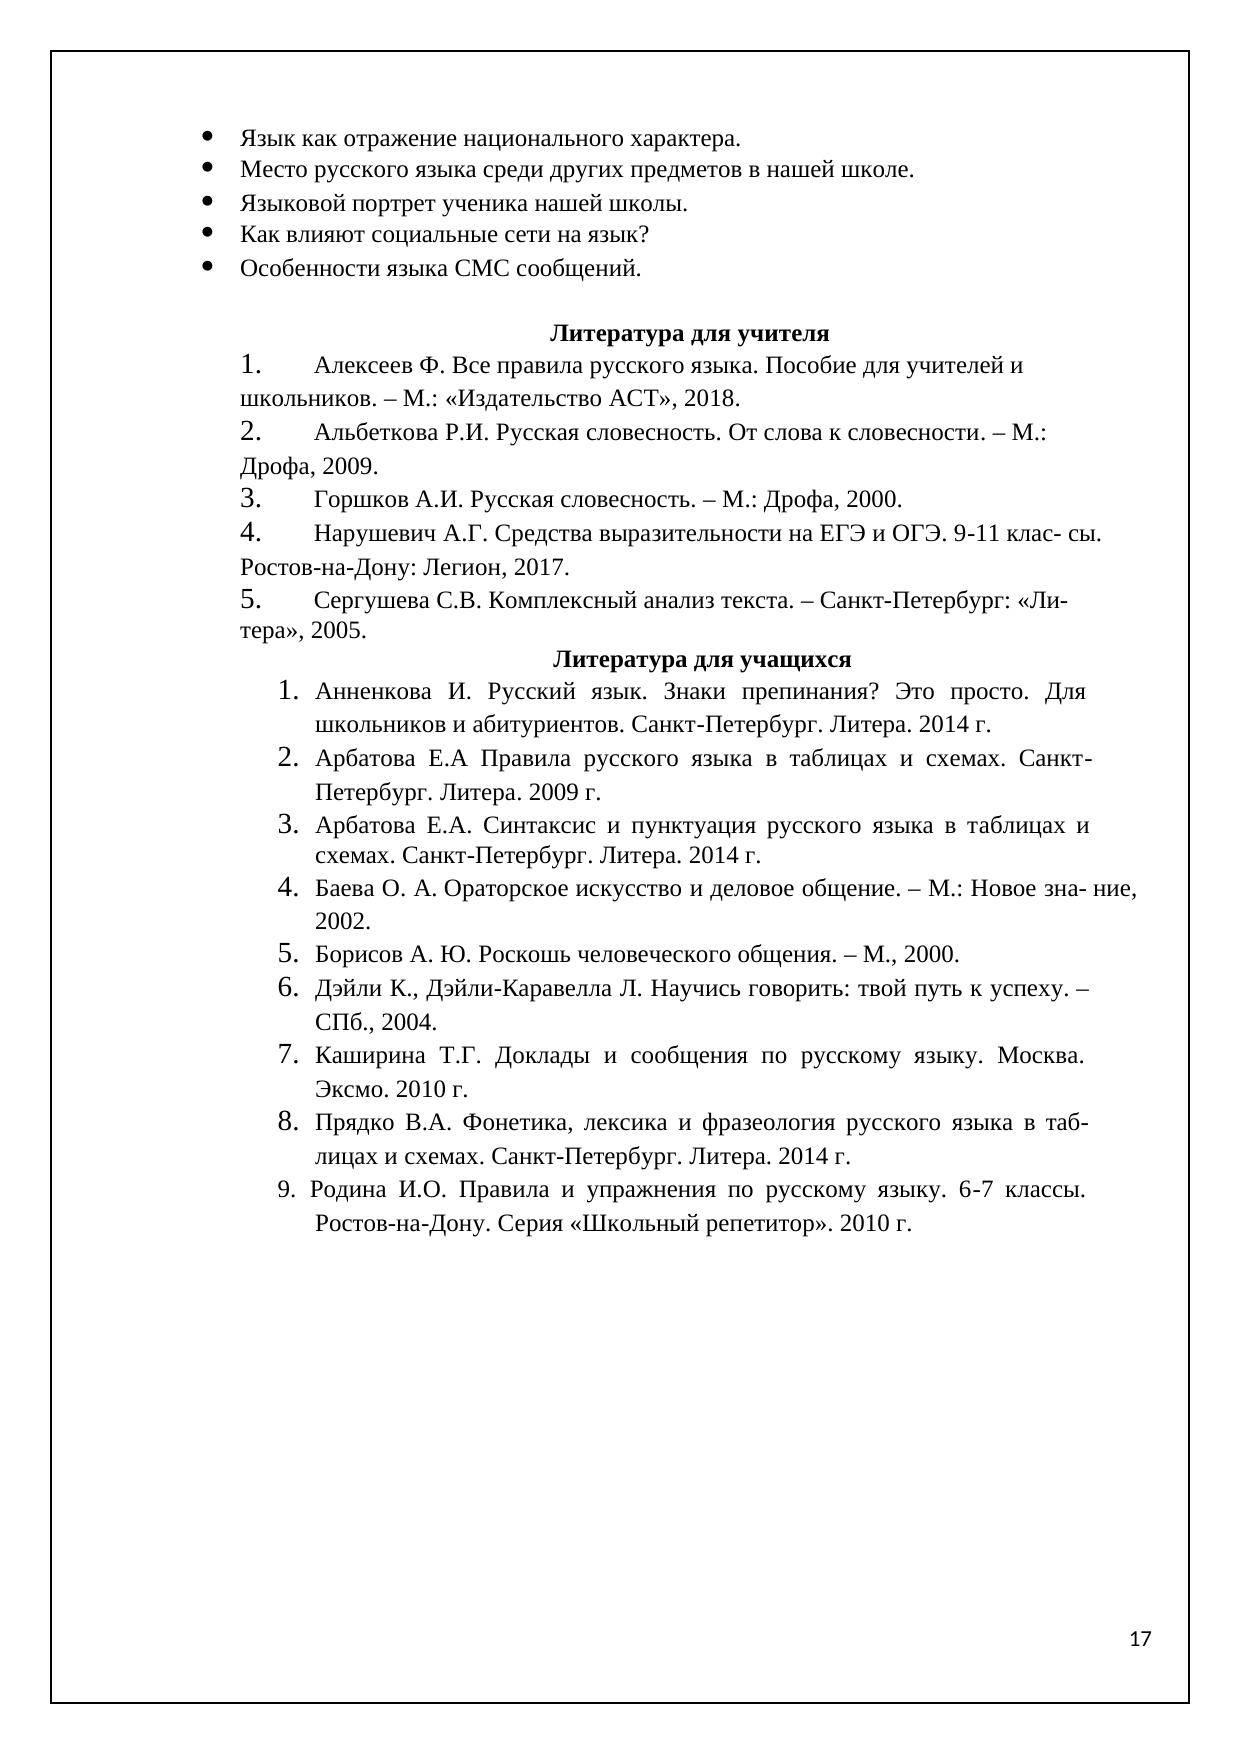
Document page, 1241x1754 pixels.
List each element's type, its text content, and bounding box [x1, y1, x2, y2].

list Язык как отражение национального характера. [202, 118, 1152, 154]
text схемах. Санкт-Петербург. Литера. 2014 г. [315, 840, 1152, 869]
text Литература для учителя [228, 318, 1152, 347]
list Альбеткова Р.И. Русская словесность. От слова к словесности. – М.: Дрофа, 2009. [240, 414, 1097, 481]
list Прядко В.А. Фонетика, лексика и фразеология русского языка в таб- лицах и схемах. Санкт-Петербург. Литера. 2014 г. [277, 1104, 1139, 1171]
list Место русского языка среди других предметов в нашей школе. [202, 154, 1152, 183]
text школьников. – М.: «Издательство АСТ», 2018. [240, 380, 1152, 413]
text Литература для учащихся [553, 644, 1152, 673]
list Особенности языка СМС сообщений. [202, 248, 1152, 284]
list Нарушевич А.Г. Средства выразительности на ЕГЭ и ОГЭ. 9-11 клас- сы. Ростов-на-Дону: Легион, 2017. [240, 514, 1114, 582]
text Эксмо. 2010 г. [315, 1070, 1152, 1104]
list Алексеев Ф. Все правила русского языка. Пособие для учителей и [240, 347, 1152, 380]
list Анненкова И. Русский язык. Знаки препинания? Это просто. Для [277, 673, 1152, 706]
list Как влияют социальные сети на язык? [202, 219, 1152, 248]
text Ростов-на-Дону. Серия «Школьный репетитор». 2010 г. [315, 1204, 1152, 1238]
text школьников и абитуриентов. Санкт-Петербург. Литера. 2014 г. [315, 706, 1152, 739]
list Борисов А. Ю. Роскошь человеческого общения. – М., 2000. [277, 936, 1152, 969]
list Арбатова Е.А. Синтаксис и пунктуация русского языка в таблицах и [277, 807, 1152, 840]
list Баева О. А. Ораторское искусство и деловое общение. – М.: Новое зна- ние, 2002. [277, 869, 1141, 936]
text тера», 2005. [240, 615, 1152, 644]
list Дэйли К., Дэйли-Каравелла Л. Научись говорить: твой путь к успеху. – СПб., 2004. [277, 970, 1141, 1037]
list Арбатова Е.А Правила русского языка в таблицах и схемах. Санкт- Петербург. Литера. 2009 г. [277, 740, 1141, 807]
list Каширина Т.Г. Доклады и сообщения по русскому языку. Москва. [277, 1037, 1152, 1070]
list Языковой портрет ученика нашей школы. [202, 183, 1152, 219]
list Сергушева С.В. Комплексный анализ текста. – Санкт-Петербург: «Ли- [240, 582, 1152, 615]
text 9. Родина И.О. Правила и упражнения по русскому языку. 6-7 классы. [277, 1171, 1152, 1204]
list Горшков А.И. Русская словесность. – М.: Дрофа, 2000. [240, 481, 1152, 514]
